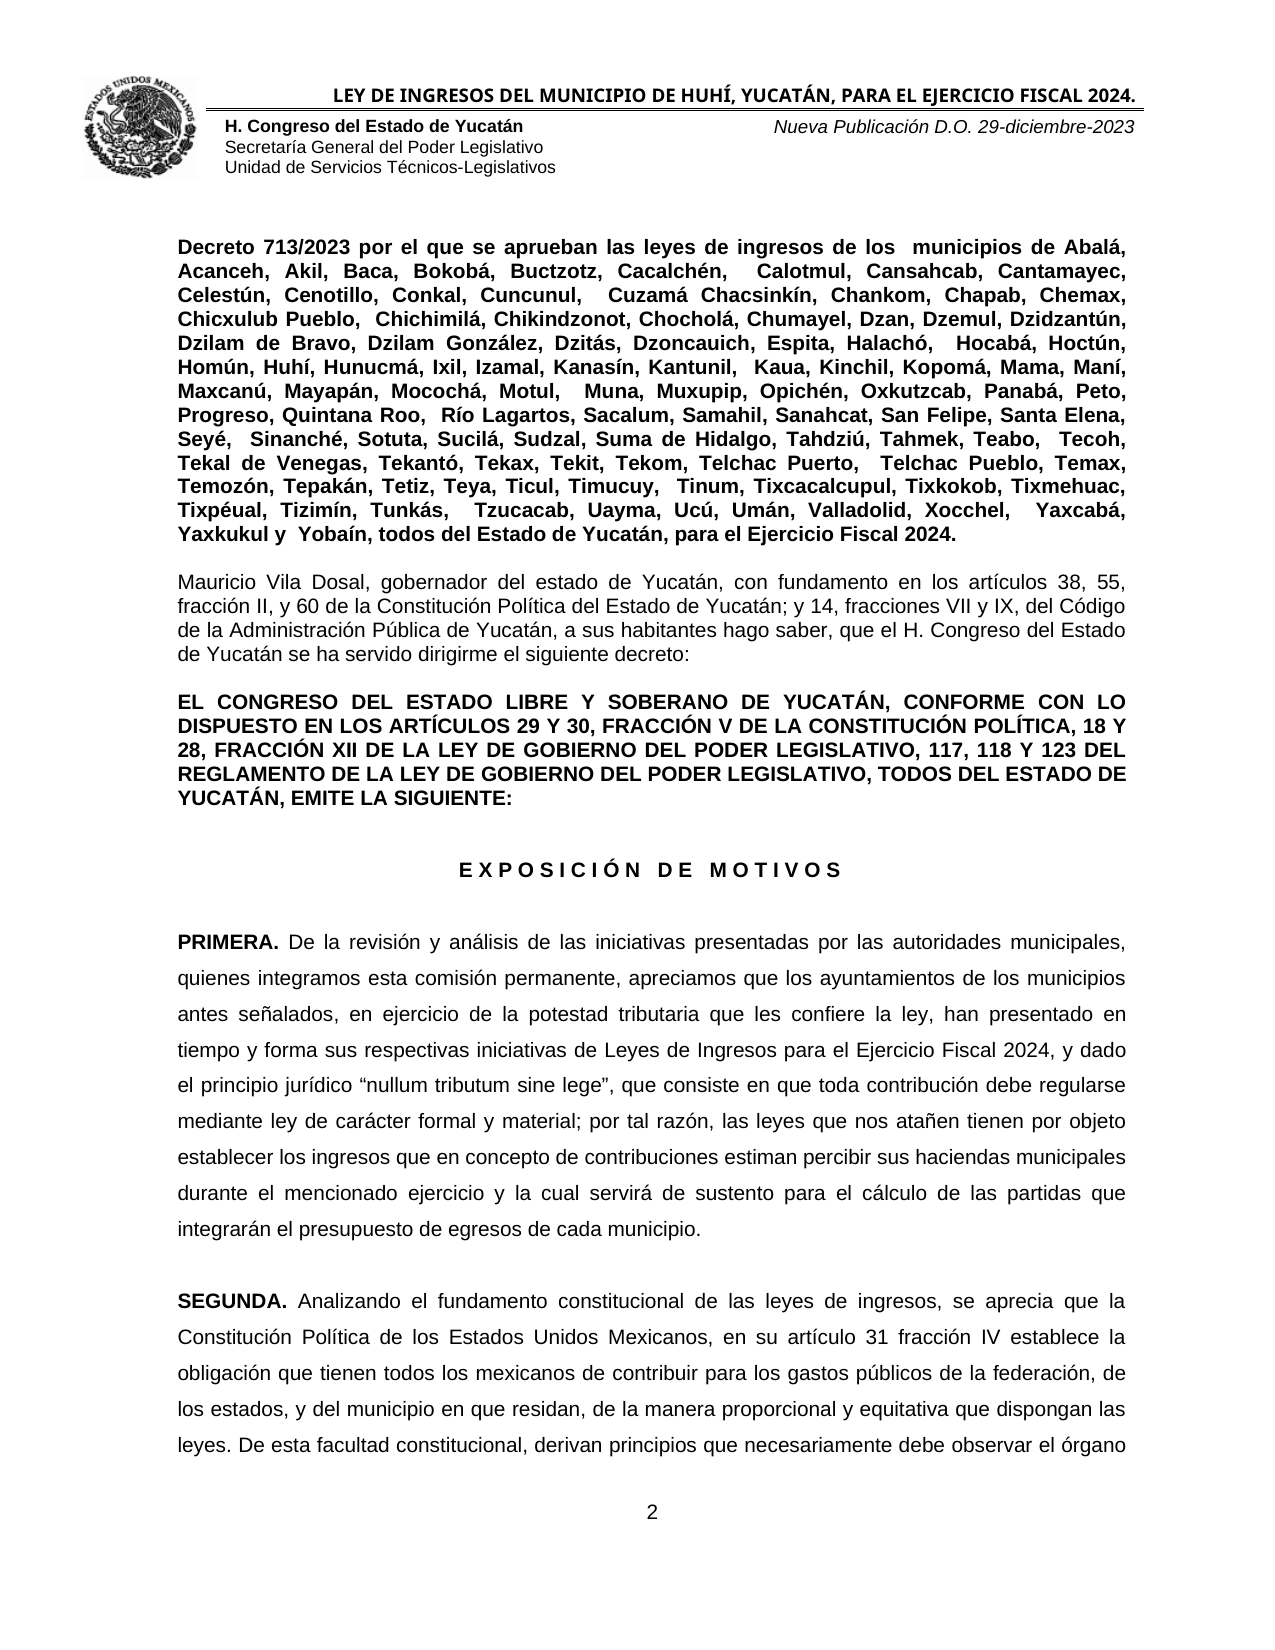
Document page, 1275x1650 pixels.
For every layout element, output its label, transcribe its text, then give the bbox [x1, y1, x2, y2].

text PRIMERA. De la revisión y análisis de las iniciativas presentadas por las autoridades municipales, quienes integramos esta comisión permanente, apreciamos que los ayuntamientos de los municipios antes señalados, en ejercicio de la potestad tributaria que les confiere la ley, han presentado en tiempo y forma sus respectivas iniciativas de Leyes de Ingresos para el Ejercicio Fiscal 2024, y dado el principio jurídico “nullum tributum sine lege”, que consiste en que toda contribución debe regularse mediante ley de carácter formal y material; por tal razón, las leyes que nos atañen tienen por objeto establecer los ingresos que en concepto de contribuciones estiman percibir sus haciendas municipales durante el mencionado ejercicio y la cual servirá de sustento para el cálculo de las partidas que integrarán el presupuesto de egresos de cada municipio. [177, 929, 1127, 1241]
text E X P O S I C I Ó N D E M O T I V O S [177, 858, 1122, 882]
text EL CONGRESO DEL ESTADO LIBRE Y SOBERANO DE YUCATÁN, CONFORME CON LO DISPUESTO EN LOS ARTÍCULOS 29 Y 30, FRACCIÓN V DE LA CONSTITUCIÓN POLÍTICA, 18 Y 28, FRACCIÓN XII DE LA LEY DE GOBIERNO DEL PODER LEGISLATIVO, 117, 118 Y 123 DEL REGLAMENTO DE LA LEY DE GOBIERNO DEL PODER LEGISLATIVO, TODOS DEL ESTADO DE YUCATÁN, EMITE LA SIGUIENTE: [177, 690, 1127, 810]
text Mauricio Vila Dosal, gobernador del estado de Yucatán, con fundamento en los artículos 38, 55, fracción II, y 60 de la Constitución Política del Estado de Yucatán; y 14, fracciones VII y IX, del Código de la Administración Pública de Yucatán, a sus habitantes hago saber, que el H. Congreso del Estado de Yucatán se ha servido dirigirme el siguiente decreto: [177, 570, 1127, 666]
text Decreto 713/2023 por el que se aprueban las leyes de ingresos de los municipios de Abalá, Acanceh, Akil, Baca, Bokobá, Buctzotz, Cacalchén, Calotmul, Cansahcab, Cantamayec, Celestún, Cenotillo, Conkal, Cuncunul, Cuzamá Chacsinkín, Chankom, Chapab, Chemax, Chicxulub Pueblo, Chichimilá, Chikindzonot, Chocholá, Chumayel, Dzan, Dzemul, Dzidzantún, Dzilam de Bravo, Dzilam González, Dzitás, Dzoncauich, Espita, Halachó, Hocabá, Hoctún, Homún, Huhí, Hunucmá, Ixil, Izamal, Kanasín, Kantunil, Kaua, Kinchil, Kopomá, Mama, Maní, Maxcanú, Mayapán, Mocochá, Motul, Muna, Muxupip, Opichén, Oxkutzcab, Panabá, Peto, Progreso, Quintana Roo, Río Lagartos, Sacalum, Samahil, Sanahcat, San Felipe, Santa Elena, Seyé, Sinanché, Sotuta, Sucilá, Sudzal, Suma de Hidalgo, Tahdziú, Tahmek, Teabo, Tecoh, Tekal de Venegas, Tekantó, Tekax, Tekit, Tekom, Telchac Puerto, Telchac Pueblo, Temax, Temozón, Tepakán, Tetiz, Teya, Ticul, Timucuy, Tinum, Tixcacalcupul, Tixkokob, Tixmehuac, Tixpéual, Tizimín, Tunkás, Tzucacab, Uayma, Ucú, Umán, Valladolid, Xocchel, Yaxcabá, Yaxkukul y Yobaín, todos del Estado de Yucatán, para el Ejercicio Fiscal 2024. [177, 235, 1127, 546]
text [177, 1289, 1127, 1457]
